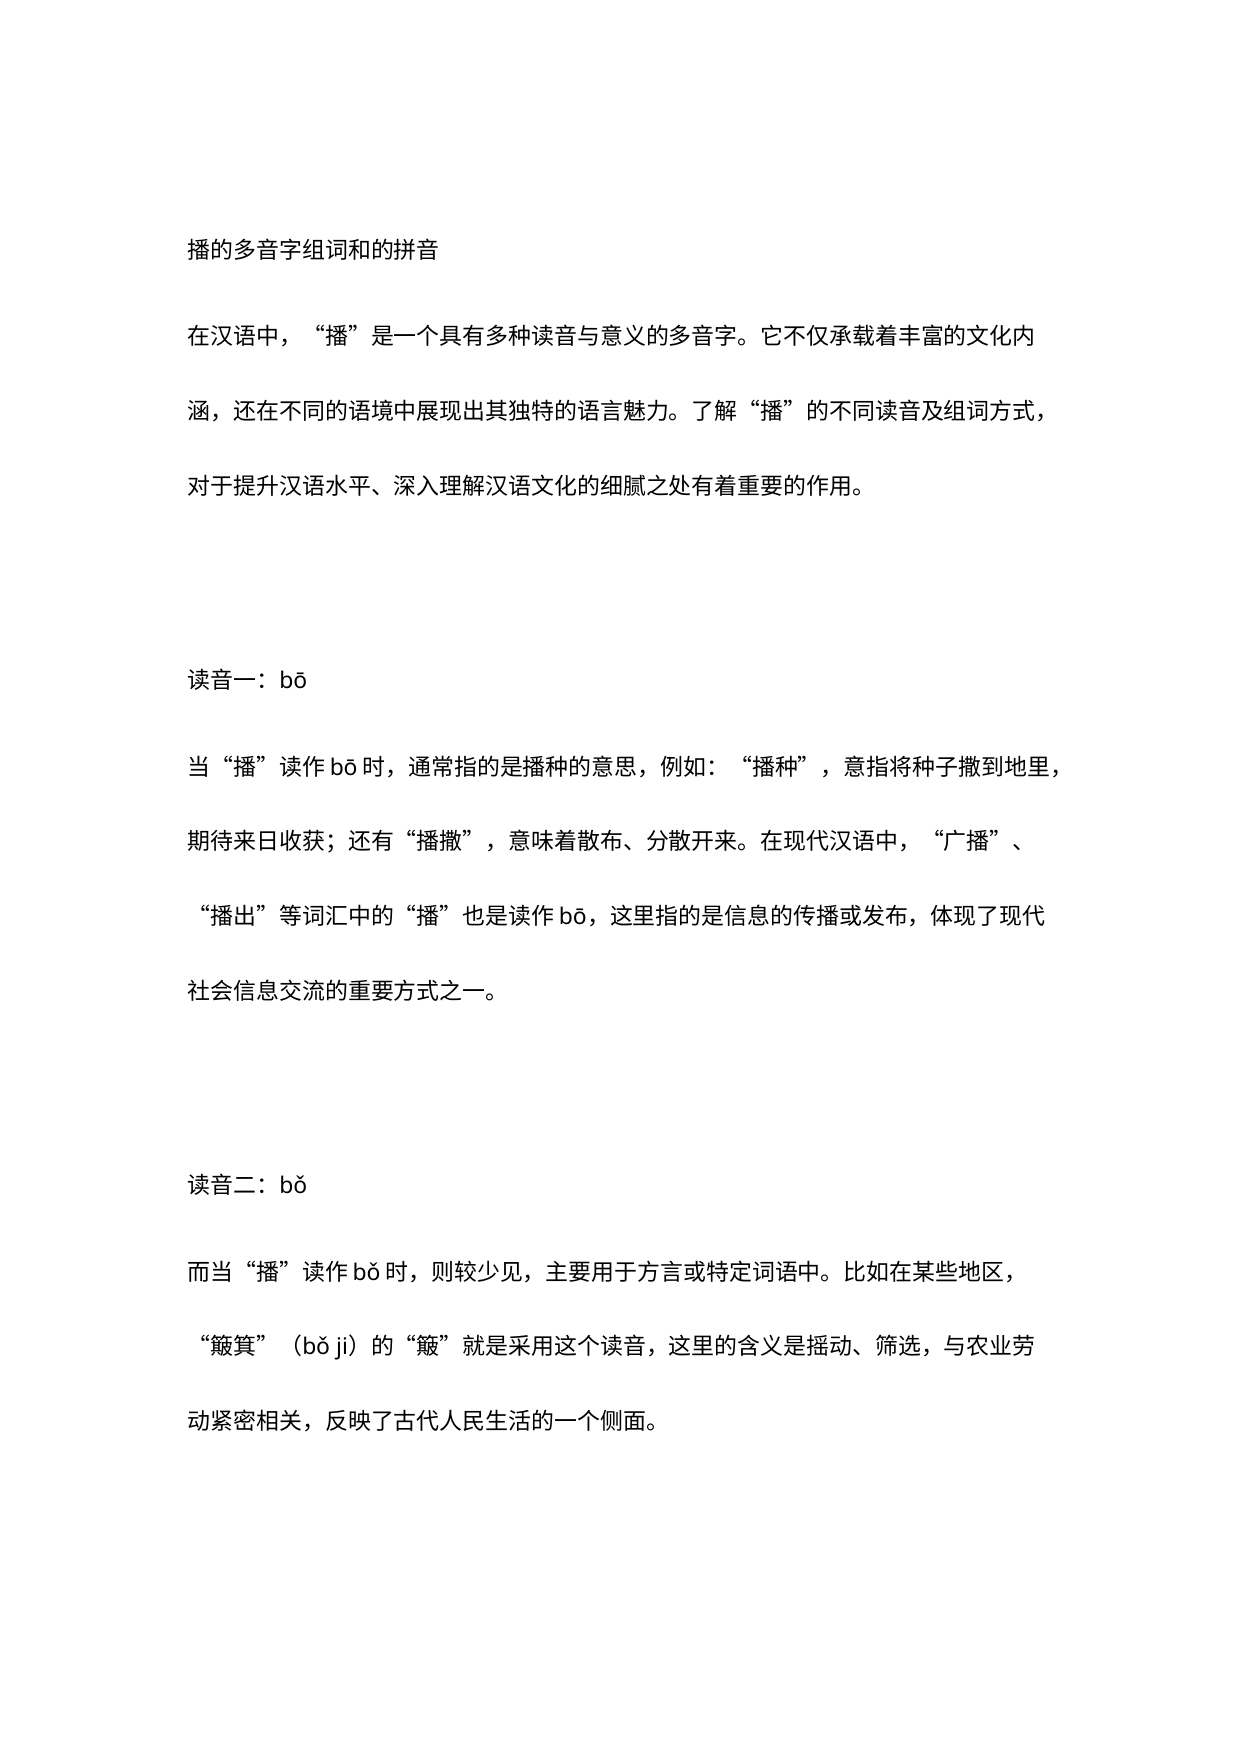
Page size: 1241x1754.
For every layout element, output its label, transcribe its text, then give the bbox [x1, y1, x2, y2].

text 当“播”读作bō时，通常指的是播种的意思，例如：“播种”，意指将种子撒到地里，期待来日收获；还有“播撒”，意味着散布、分散开来。在现代汉语中，“广播”、“播出”等词汇中的“播”也是读作bō，这里指的是信息的传播或发布，体现了现代社会信息交流的重要方式之一。 [187, 733, 1053, 1022]
text 读音一：bō [187, 646, 1053, 711]
text 播的多音字组词和的拼音 [187, 216, 1053, 281]
text 读音二：bǒ [187, 1151, 1053, 1216]
text 在汉语中，“播”是一个具有多种读音与意义的多音字。它不仅承载着丰富的文化内涵，还在不同的语境中展现出其独特的语言魅力。了解“播”的不同读音及组词方式，对于提升汉语水平、深入理解汉语文化的细腻之处有着重要的作用。 [187, 302, 1053, 517]
text 而当“播”读作bǒ时，则较少见，主要用于方言或特定词语中。比如在某些地区，“簸箕”（bǒ ji）的“簸”就是采用这个读音，这里的含义是摇动、筛选，与农业劳动紧密相关，反映了古代人民生活的一个侧面。 [187, 1238, 1053, 1452]
